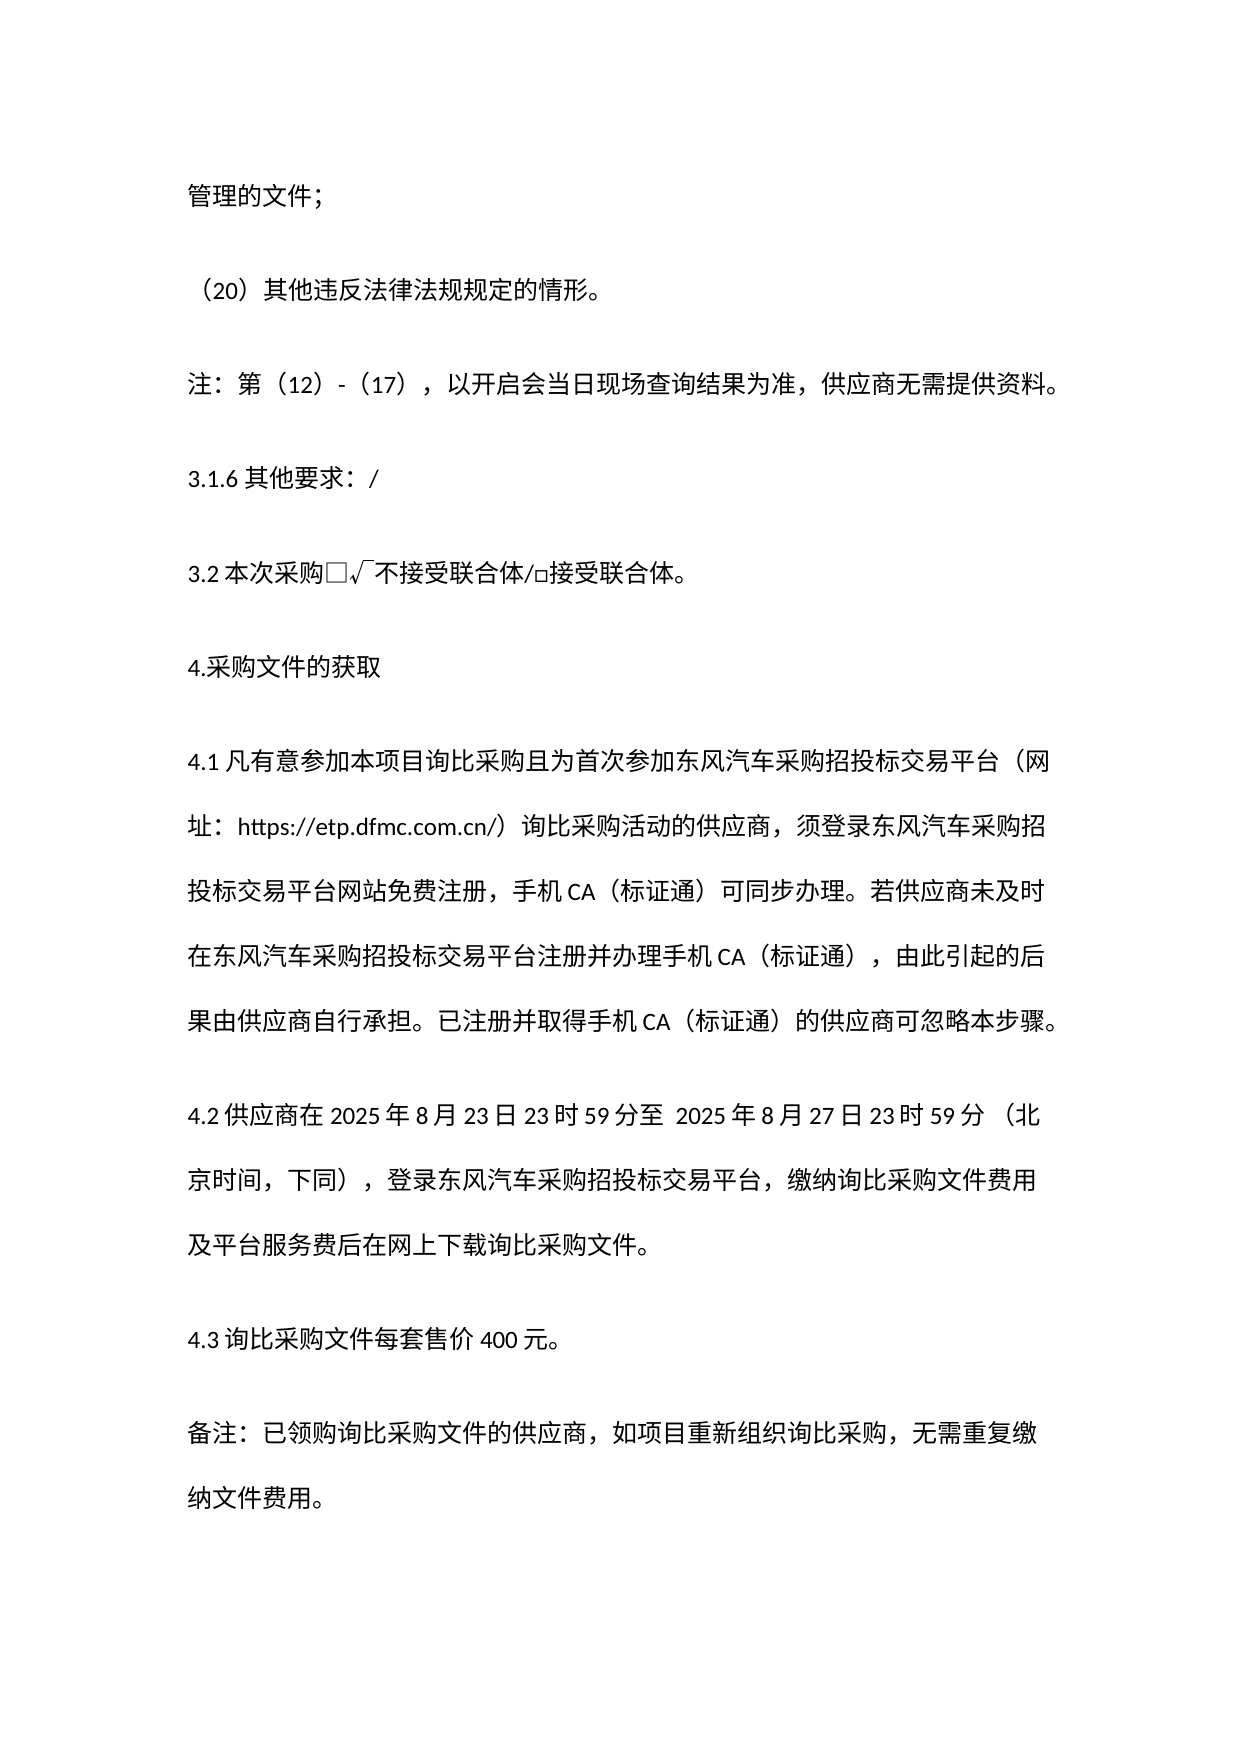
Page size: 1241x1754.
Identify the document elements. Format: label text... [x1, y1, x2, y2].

text 4.1 凡有意参加本项目询比采购且为首次参加东风汽车采购招投标交易平台（网址：https://etp.dfmc.com.cn/）询比采购活动的供应商，须登录东风汽车采购招投标交易平台网站免费注册，手机CA（标证通）可同步办理。若供应商未及时在东风汽车采购招投标交易平台注册并办理手机CA（标证通），由此引起的后果由供应商自行承担。已注册并取得手机CA（标证通）的供应商可忽略本步骤。 [187, 727, 1053, 1052]
text 3.1.6 其他要求：/ [187, 444, 1053, 509]
text （20）其他违反法律法规规定的情形。 [187, 256, 1053, 321]
text 备注：已领购询比采购文件的供应商，如项目重新组织询比采购，无需重复缴纳文件费用。 [187, 1399, 1053, 1529]
text 4.3询比采购文件每套售价 400 元。 [187, 1305, 1053, 1370]
text 3.2本次采购□√不接受联合体/□接受联合体。 [187, 539, 1053, 604]
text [187, 162, 1053, 227]
text 4.2供应商在 2025年8月23日23时59分至 2025年8月27日23时59分 （北京时间，下同），登录东风汽车采购招投标交易平台，缴纳询比采购文件费用及平台服务费后在网上下载询比采购文件。 [187, 1081, 1053, 1276]
text 注：第（12）-（17），以开启会当日现场查询结果为准，供应商无需提供资料。 [187, 350, 1053, 415]
text 4.采购文件的获取 [187, 633, 1053, 698]
